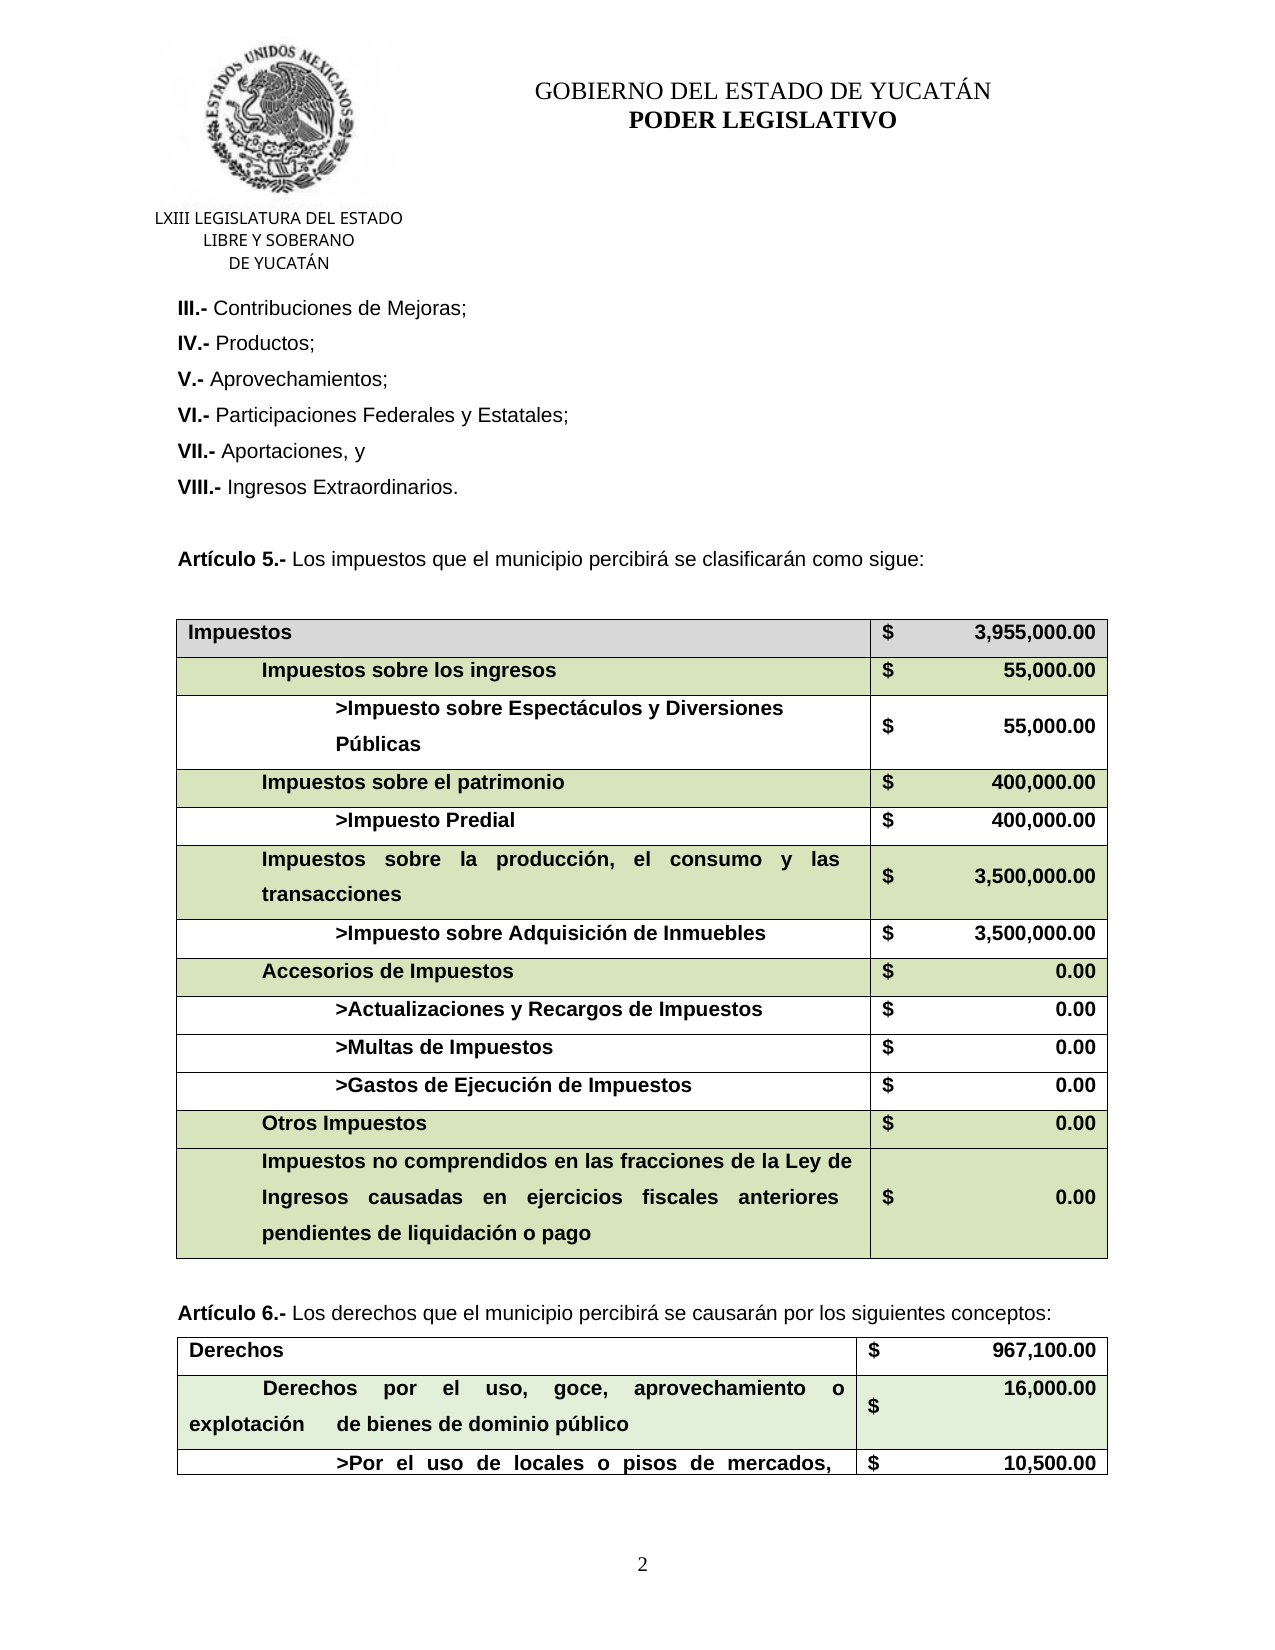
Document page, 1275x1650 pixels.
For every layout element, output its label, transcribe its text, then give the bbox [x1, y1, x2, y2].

table_header $ [857, 1338, 901, 1375]
table_cell >Impuesto sobre Adquisición de Inmuebles [177, 920, 870, 957]
table_cell $ [857, 1450, 901, 1474]
table_cell 0.00 [915, 1073, 1107, 1110]
table_cell 400,000.00 [915, 808, 1107, 845]
table_cell $ [871, 770, 915, 807]
table_cell 0.00 [915, 1035, 1107, 1072]
table_cell 0.00 [915, 1149, 1107, 1258]
table_cell $ [871, 1111, 915, 1148]
table_cell Otros Impuestos [177, 1111, 870, 1148]
table_cell $ [871, 846, 915, 919]
table_header Impuestos [177, 620, 870, 657]
table_cell 0.00 [915, 997, 1107, 1034]
table_cell 16,000.00 [901, 1376, 1107, 1449]
table_cell $ [857, 1376, 901, 1449]
text Artículo 6.- Los derechos que el municipio percibirá se causarán por los siguientes conceptos: [177, 1301, 1107, 1325]
text V.- Aprovechamientos; [177, 367, 1107, 391]
text VII.- Aportaciones, y [177, 439, 1107, 463]
table_cell >Por el uso de locales o pisos de mercados, espacios en la vía o parques públicos [178, 1450, 856, 1474]
table_cell 55,000.00 [915, 696, 1107, 769]
table_cell 0.00 [915, 1111, 1107, 1148]
table_cell $ [871, 808, 915, 845]
table_header 3,955,000.00 [915, 620, 1107, 657]
table_cell $ [871, 1035, 915, 1072]
table_cell $ [871, 1073, 915, 1110]
table_cell Impuestos sobre el patrimonio [177, 770, 870, 807]
table_cell >Multas de Impuestos [177, 1035, 870, 1072]
table_cell 10,500.00 [901, 1450, 1107, 1474]
table_cell Impuestos sobre la producción, el consumo y las transacciones [177, 846, 870, 919]
table_cell 0.00 [915, 959, 1107, 996]
table_cell Accesorios de Impuestos [177, 959, 870, 996]
table_cell Impuestos sobre los ingresos [177, 658, 870, 695]
table_cell >Gastos de Ejecución de Impuestos [177, 1073, 870, 1110]
text III.- Contribuciones de Mejoras; [177, 295, 1107, 319]
table_cell $ [871, 959, 915, 996]
table_cell >Actualizaciones y Recargos de Impuestos [177, 997, 870, 1034]
text VIII.- Ingresos Extraordinarios. [177, 475, 1107, 499]
table_cell Impuestos no comprendidos en las fracciones de la Ley de Ingresos causadas en ejercicios fiscales anteriores pendientes de liquidación o pago [177, 1149, 870, 1258]
table_cell 3,500,000.00 [915, 846, 1107, 919]
picture [159, 37, 404, 209]
table_cell >Impuesto Predial [177, 808, 870, 845]
table_cell $ [871, 997, 915, 1034]
table_header Derechos [178, 1338, 856, 1375]
table_header 967,100.00 [901, 1338, 1107, 1375]
table_cell 3,500,000.00 [915, 920, 1107, 957]
table_cell $ [871, 1149, 915, 1258]
table_cell $ [871, 658, 915, 695]
table_cell $ [871, 696, 915, 769]
table_cell $ [871, 920, 915, 957]
text Artículo 5.- Los impuestos que el municipio percibirá se clasificarán como sigue: [177, 547, 1107, 571]
table_cell >Impuesto sobre Espectáculos y Diversiones Públicas [177, 696, 870, 769]
table_cell Derechos por el uso, goce, aprovechamiento o explotación de bienes de dominio público [178, 1376, 856, 1449]
table_cell 55,000.00 [915, 658, 1107, 695]
table_cell 400,000.00 [915, 770, 1107, 807]
text IV.- Productos; [177, 331, 1107, 355]
text VI.- Participaciones Federales y Estatales; [177, 403, 1107, 427]
table_header $ [871, 620, 915, 657]
